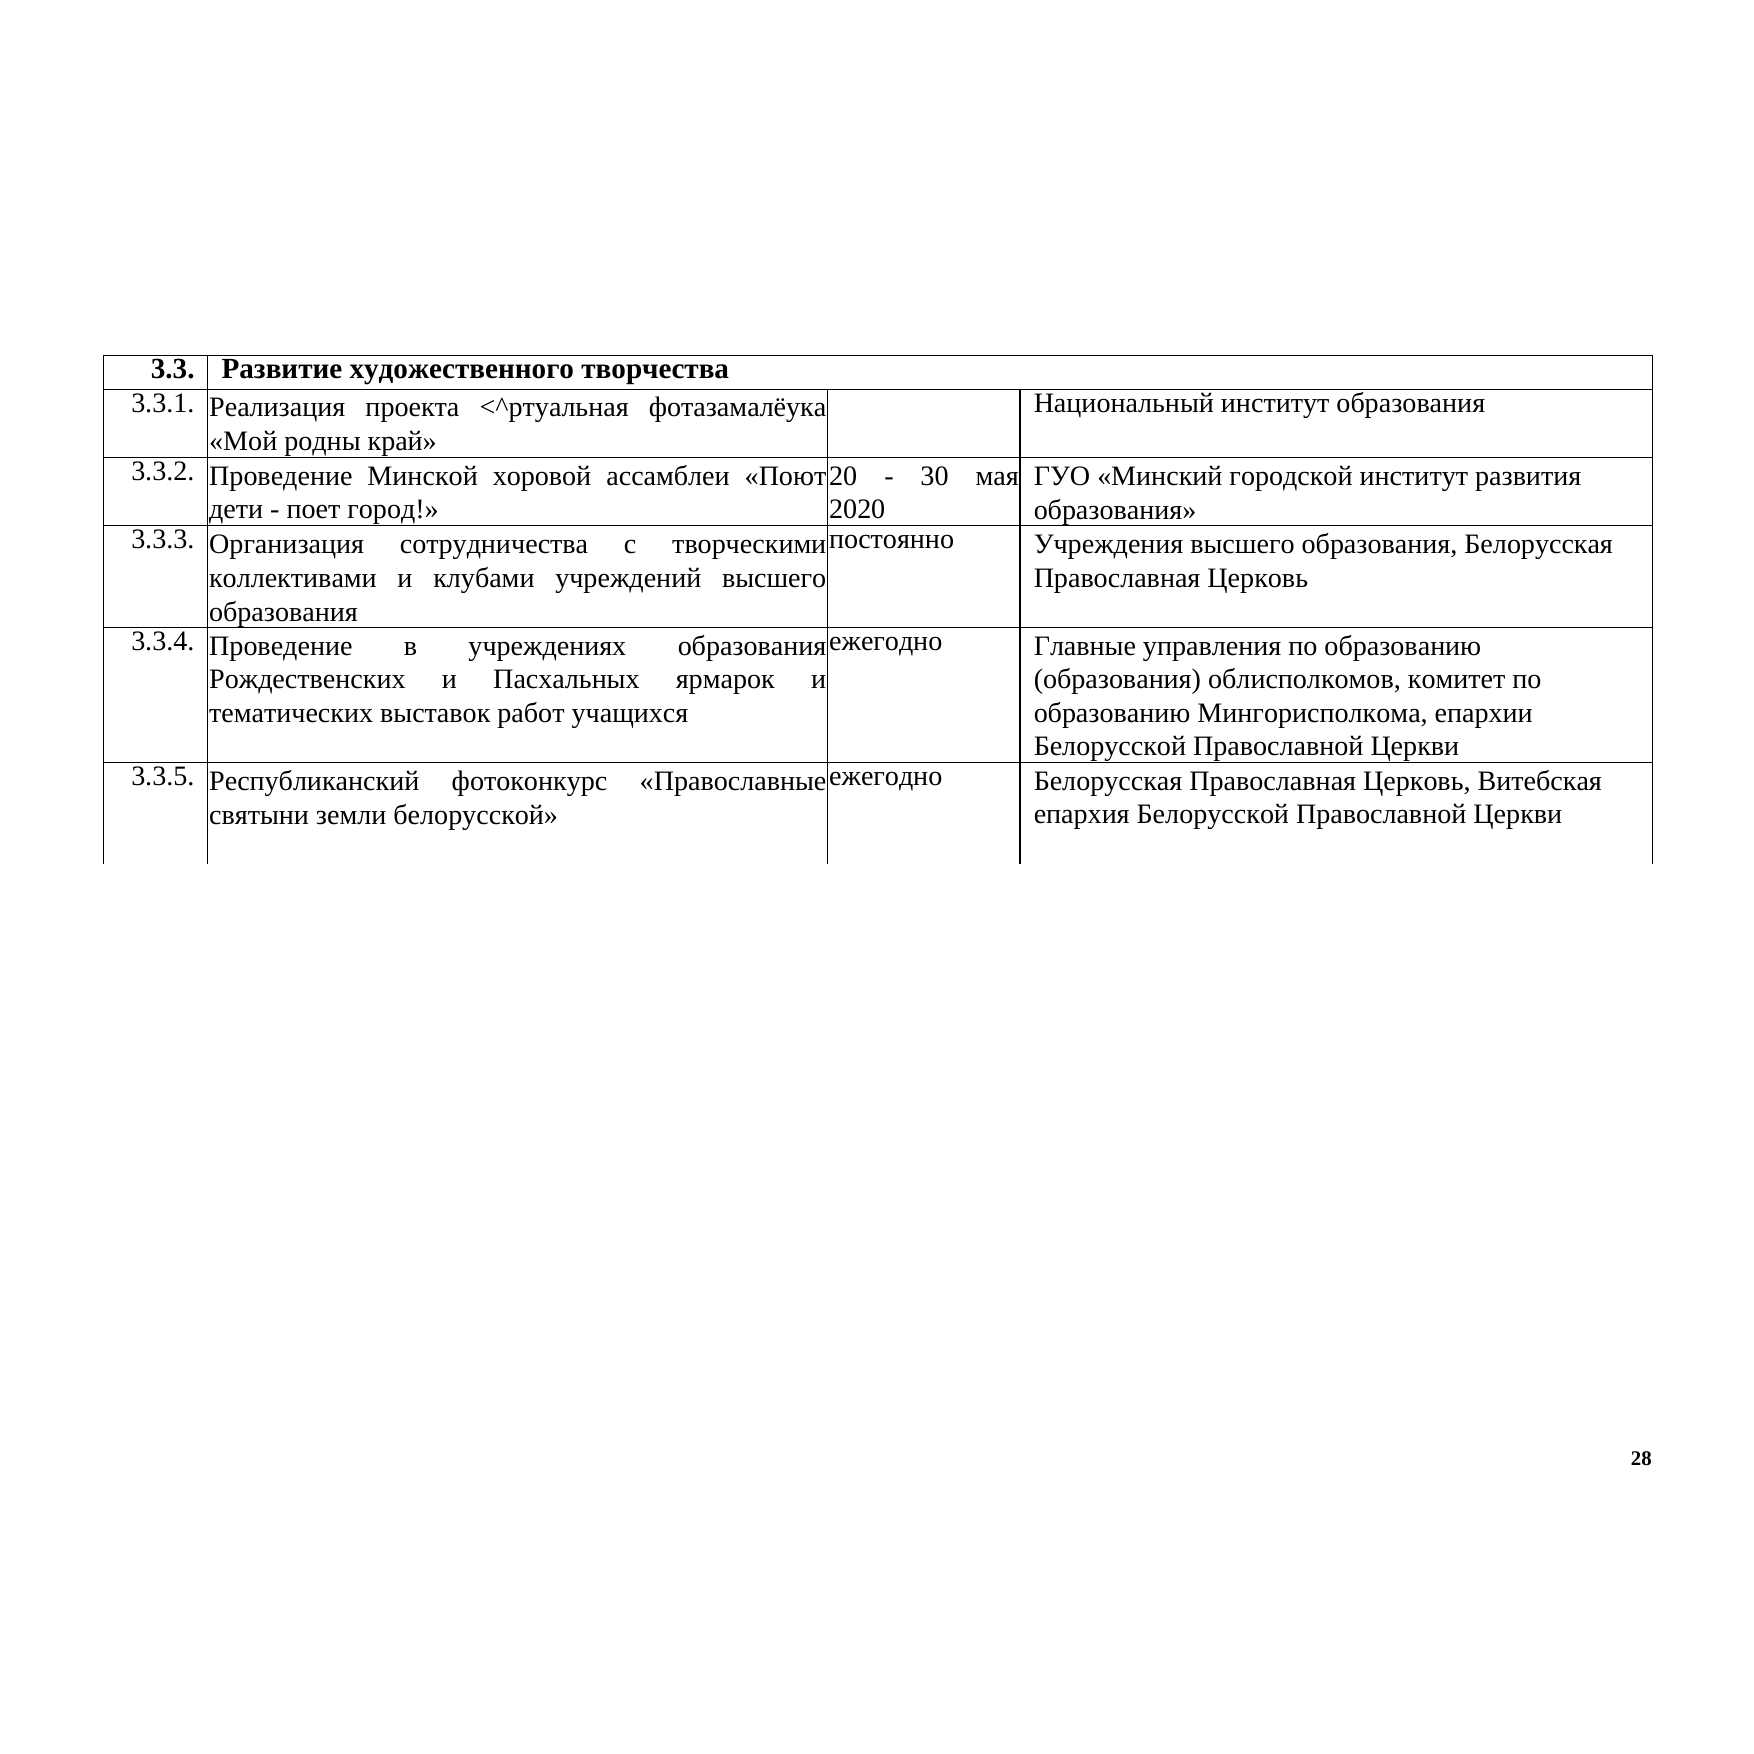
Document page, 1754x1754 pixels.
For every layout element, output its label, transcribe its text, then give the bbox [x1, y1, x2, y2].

table_cell 3.3.3. [104, 526, 207, 627]
table_cell 3.3.2. [104, 458, 207, 525]
table_cell 20 - 30 мая 2020 [828, 458, 1019, 525]
table_cell 3.3.5. [104, 763, 207, 863]
table_cell Развитие художественного творчества [208, 356, 1652, 389]
table_cell Учреждения высшего образования, Белорусская Православная Церковь [1021, 526, 1652, 627]
table_cell ежегодно [828, 628, 1019, 762]
table_cell Национальный институт образования [1021, 390, 1652, 457]
table_cell 3.3.1. [104, 390, 207, 457]
table_cell Белорусская Православная Церковь, Витебская епархия Белорусской Православной Церкви [1021, 763, 1652, 863]
table_cell ежегодно [828, 763, 1019, 863]
table_cell [828, 390, 1019, 457]
table_cell Реализация проекта <^ртуальная фотазамалёука «Мой родны край» [208, 390, 827, 457]
table_cell Республиканский фотоконкурс «Православные святыни земли белорусской» [208, 763, 827, 863]
table_cell 3.3. [104, 356, 207, 389]
table_cell Проведение Минской хоровой ассамблеи «Поют дети - поет город!» [208, 458, 827, 525]
table_cell постоянно [828, 526, 1019, 627]
table_cell Организация сотрудничества с творческими коллективами и клубами учреждений высшего образования [208, 526, 827, 627]
table_cell ГУО «Минский городской институт развития образования» [1021, 458, 1652, 525]
table_cell Главные управления по образованию (образования) облисполкомов, комитет по образованию Мингорисполкома, епархии Белорусской Православной Церкви [1021, 628, 1652, 762]
table_cell 3.3.4. [104, 628, 207, 762]
table_cell Проведение в учреждениях образования Рождественских и Пасхальных ярмарок и тематических выставок работ учащихся [208, 628, 827, 762]
